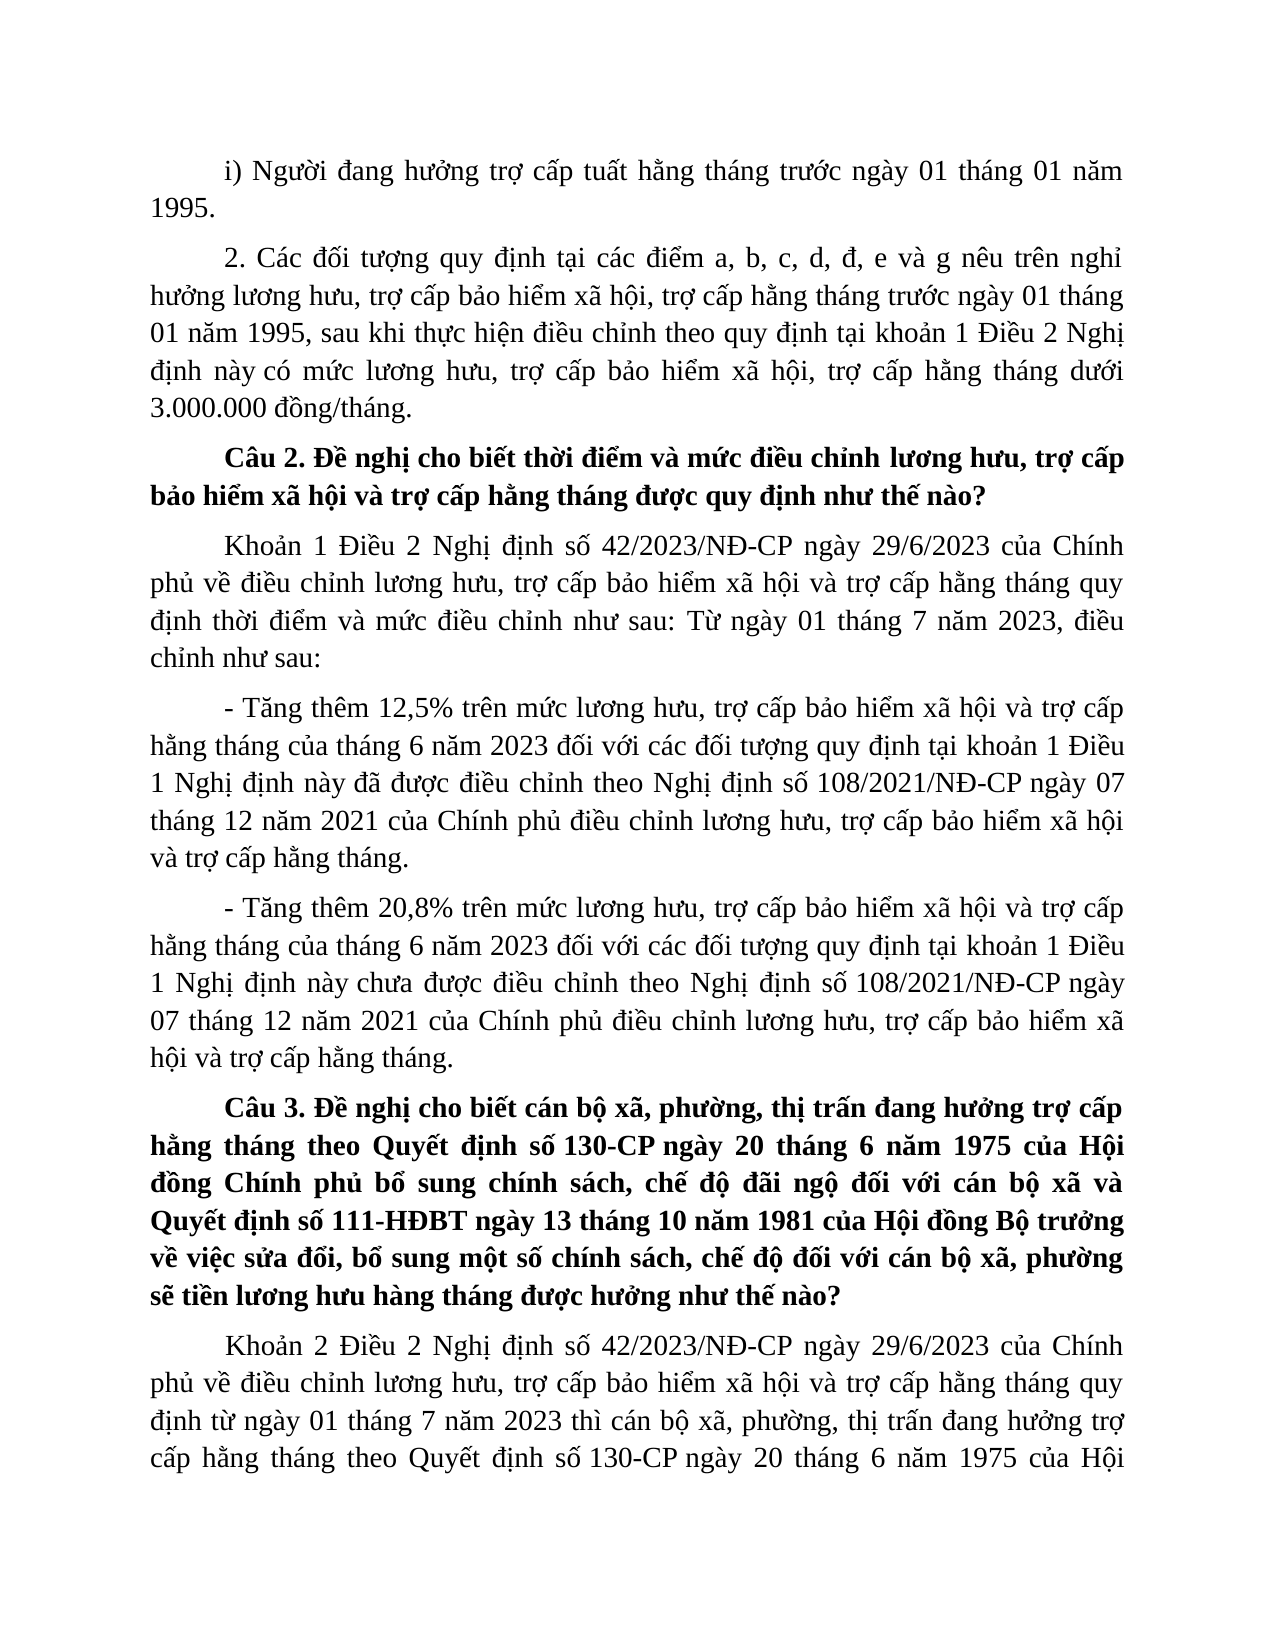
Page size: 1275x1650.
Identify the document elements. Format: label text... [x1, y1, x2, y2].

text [150, 1325, 1125, 1475]
text Câu 3. Đề nghị cho biết cán bộ xã, phường, thị trấn đang hưởng trợ cấp hằng tháng theo Quyết định số 130-CP ngày 20 tháng 6 năm 1975 của Hội đồng Chính phủ bổ sung chính sách, chế độ đãi ngộ đối với cán bộ xã và Quyết định số 111-HĐBT ngày 13 tháng 10 năm 1981 của Hội đồng Bộ trưởng về việc sửa đổi, bổ sung một số chính sách, chế độ đối với cán bộ xã, phường sẽ tiền lương hưu hàng tháng được hưởng như thế nào? [150, 1087, 1125, 1312]
text - Tăng thêm 12,5% trên mức lương hưu, trợ cấp bảo hiểm xã hội và trợ cấp hằng tháng của tháng 6 năm 2023 đối với các đối tượng quy định tại khoản 1 Điều 1 Nghị định này đã được điều chỉnh theo Nghị định số 108/2021/NĐ-CP ngày 07 tháng 12 năm 2021 của Chính phủ điều chỉnh lương hưu, trợ cấp bảo hiểm xã hội và trợ cấp hằng tháng. [150, 687, 1125, 875]
text Khoản 1 Điều 2 Nghị định số 42/2023/NĐ-CP ngày 29/6/2023 của Chính phủ về điều chỉnh lương hưu, trợ cấp bảo hiểm xã hội và trợ cấp hằng tháng quy định thời điểm và mức điều chỉnh như sau: Từ ngày 01 tháng 7 năm 2023, điều chỉnh như sau: [150, 525, 1125, 675]
text - Tăng thêm 20,8% trên mức lương hưu, trợ cấp bảo hiểm xã hội và trợ cấp hằng tháng của tháng 6 năm 2023 đối với các đối tượng quy định tại khoản 1 Điều 1 Nghị định này chưa được điều chỉnh theo Nghị định số 108/2021/NĐ-CP ngày 07 tháng 12 năm 2021 của Chính phủ điều chỉnh lương hưu, trợ cấp bảo hiểm xã hội và trợ cấp hằng tháng. [150, 887, 1125, 1075]
text Câu 2. Đề nghị cho biết thời điểm và mức điều chỉnh lương hưu, trợ cấp bảo hiểm xã hội và trợ cấp hằng tháng được quy định như thế nào? [150, 437, 1125, 512]
text i) Người đang hưởng trợ cấp tuất hằng tháng trước ngày 01 tháng 01 năm 1995. [150, 150, 1125, 225]
text 2. Các đối tượng quy định tại các điểm a, b, c, d, đ, e và g nêu trên nghỉ hưởng lương hưu, trợ cấp bảo hiểm xã hội, trợ cấp hằng tháng trước ngày 01 tháng 01 năm 1995, sau khi thực hiện điều chỉnh theo quy định tại khoản 1 Điều 2 Nghị định này có mức lương hưu, trợ cấp bảo hiểm xã hội, trợ cấp hằng tháng dưới 3.000.000 đồng/tháng. [150, 237, 1125, 425]
